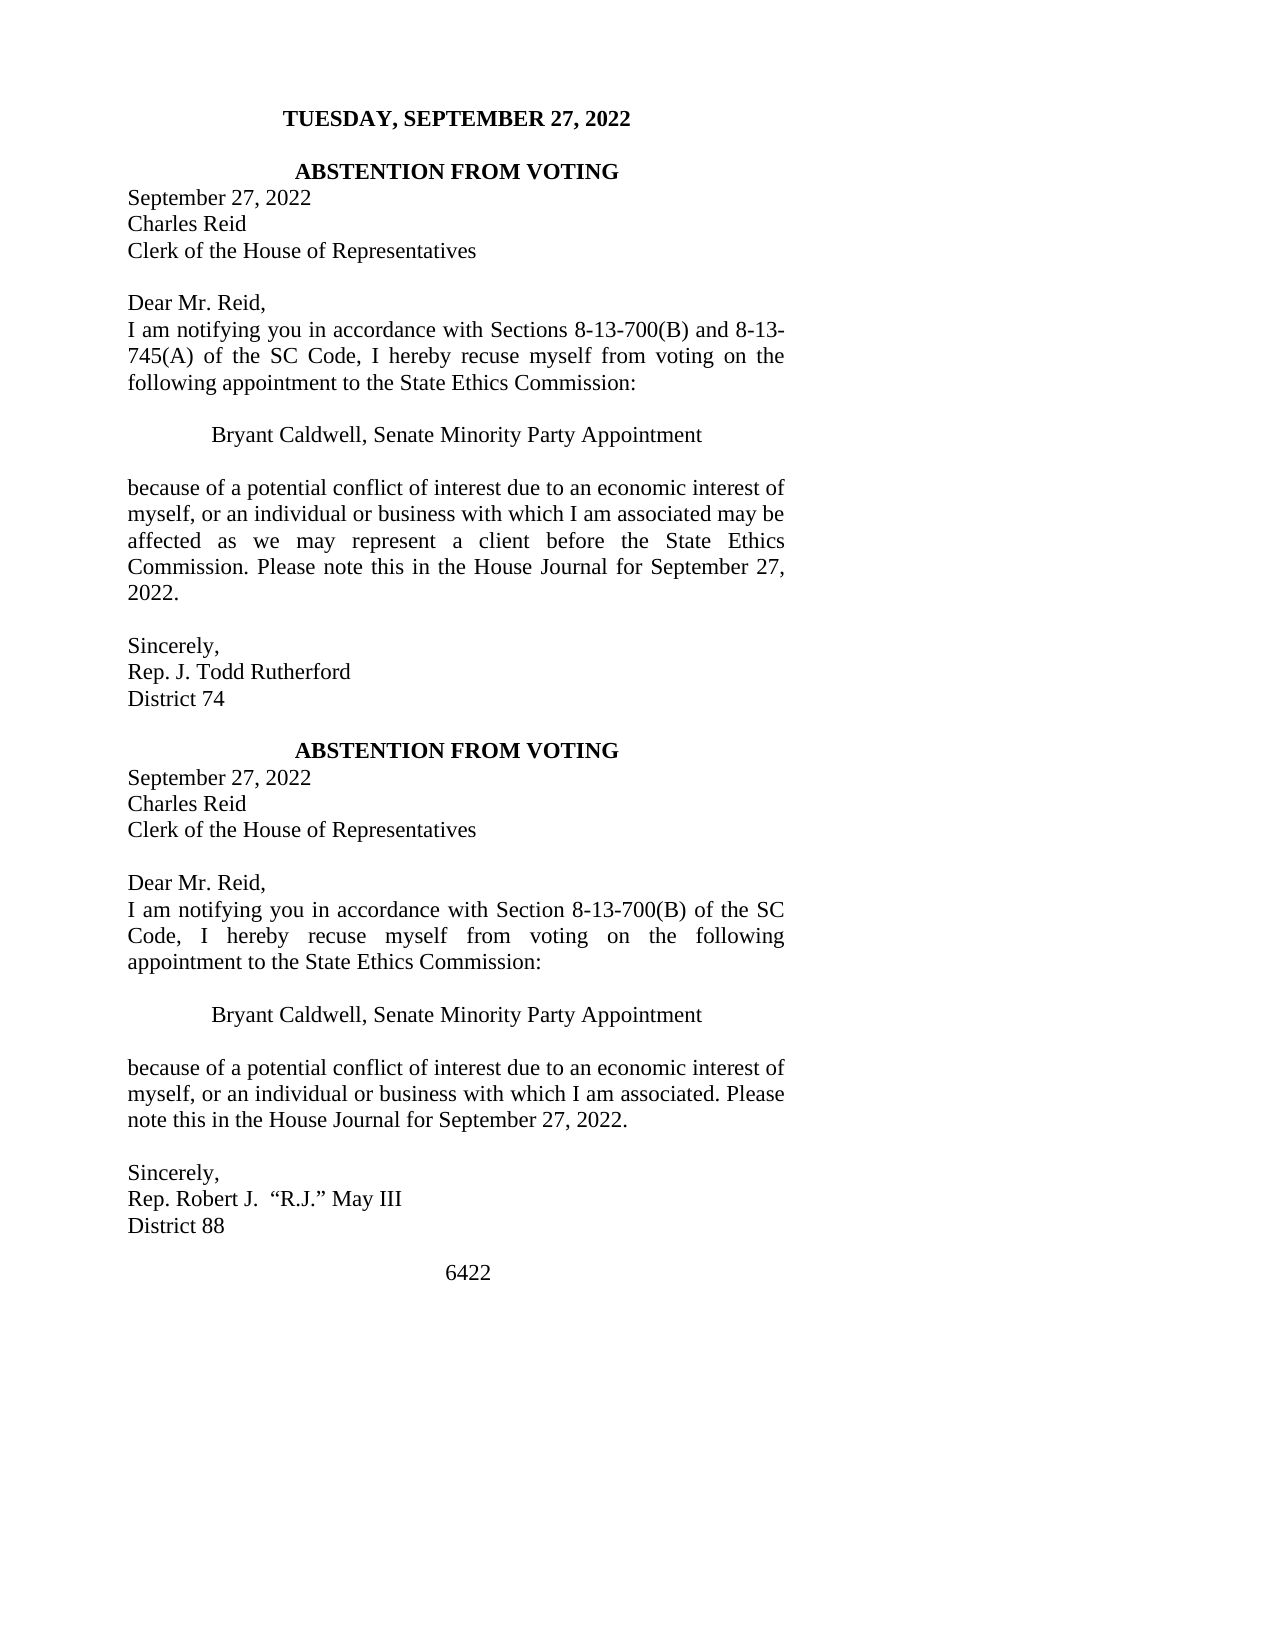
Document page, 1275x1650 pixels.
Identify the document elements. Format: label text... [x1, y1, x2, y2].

text September 27, 2022 [127, 184, 786, 210]
text Bryant Caldwell, Senate Minority Party Appointment [127, 1001, 786, 1027]
text Clerk of the House of Representatives [127, 237, 786, 263]
text District 74 [127, 685, 786, 711]
text Sincerely, [127, 632, 786, 658]
text September 27, 2022 [127, 764, 786, 790]
text ABSTENTION FROM VOTING [127, 737, 786, 764]
text ABSTENTION FROM VOTING [127, 158, 786, 184]
text Rep. J. Todd Rutherford [127, 658, 786, 685]
text Charles Reid [127, 790, 786, 817]
text Bryant Caldwell, Senate Minority Party Appointment [127, 421, 786, 448]
text I am notifying you in accordance with Section 8-13-700(B) of the SC Code, I hereby recuse myself from voting on the following appointment to the State Ethics Commission: [127, 896, 786, 975]
text District 88 [127, 1212, 786, 1238]
text Dear Mr. Reid, [127, 869, 786, 896]
text Rep. Robert J. “R.J.” May III [127, 1186, 786, 1212]
text Clerk of the House of Representatives [127, 817, 786, 843]
text Charles Reid [127, 210, 786, 237]
text Sincerely, [127, 1159, 786, 1186]
text because of a potential conflict of interest due to an economic interest of myself, or an individual or business with which I am associated may be affected as we may represent a client before the State Ethics Commission. Please note this in the House Journal for September 27, 2022. [127, 474, 786, 606]
text Dear Mr. Reid, [127, 289, 786, 316]
text I am notifying you in accordance with Sections 8-13-700(B) and 8-13-745(A) of the SC Code, I hereby recuse myself from voting on the following appointment to the State Ethics Commission: [127, 316, 786, 395]
text because of a potential conflict of interest due to an economic interest of myself, or an individual or business with which I am associated. Please note this in the House Journal for September 27, 2022. [127, 1054, 786, 1133]
